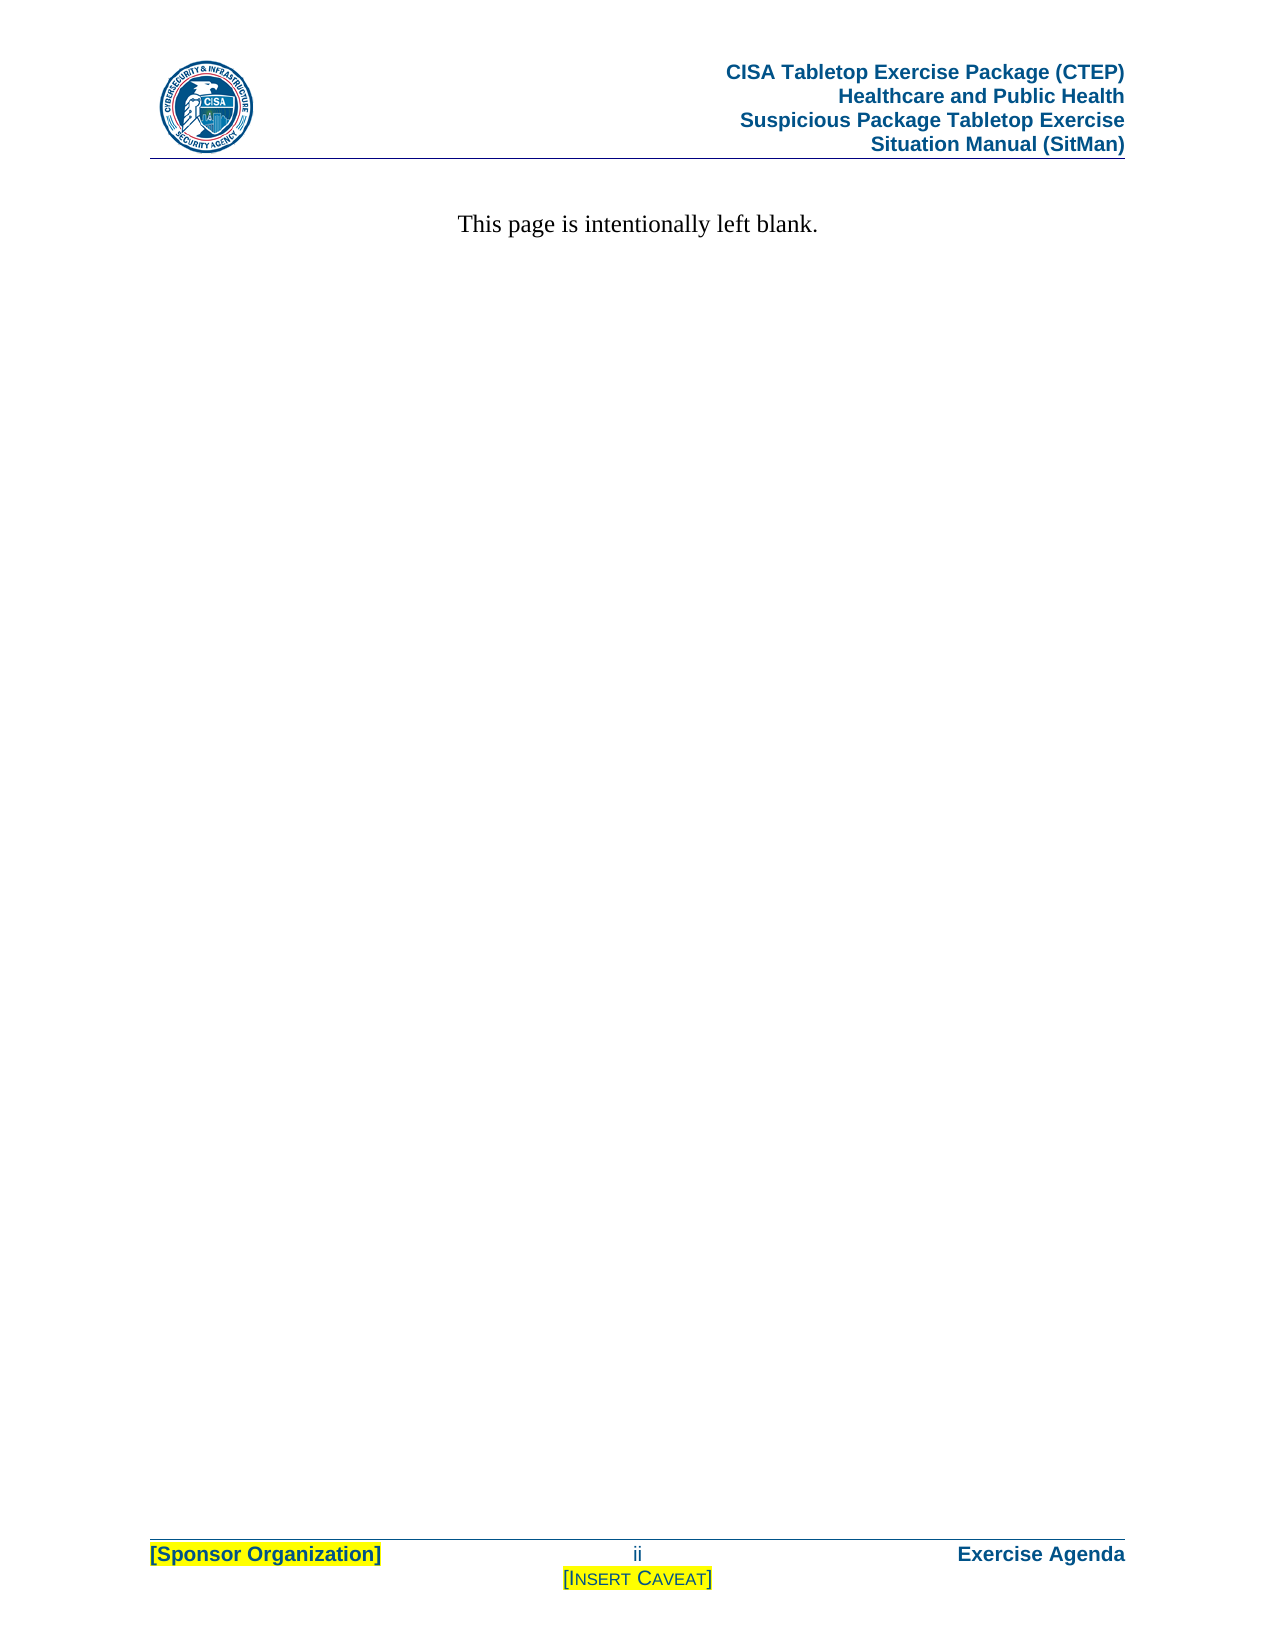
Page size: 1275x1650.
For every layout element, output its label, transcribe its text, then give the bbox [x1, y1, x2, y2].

text This page is intentionally left blank. [150, 209, 1125, 238]
picture [158, 59, 254, 154]
